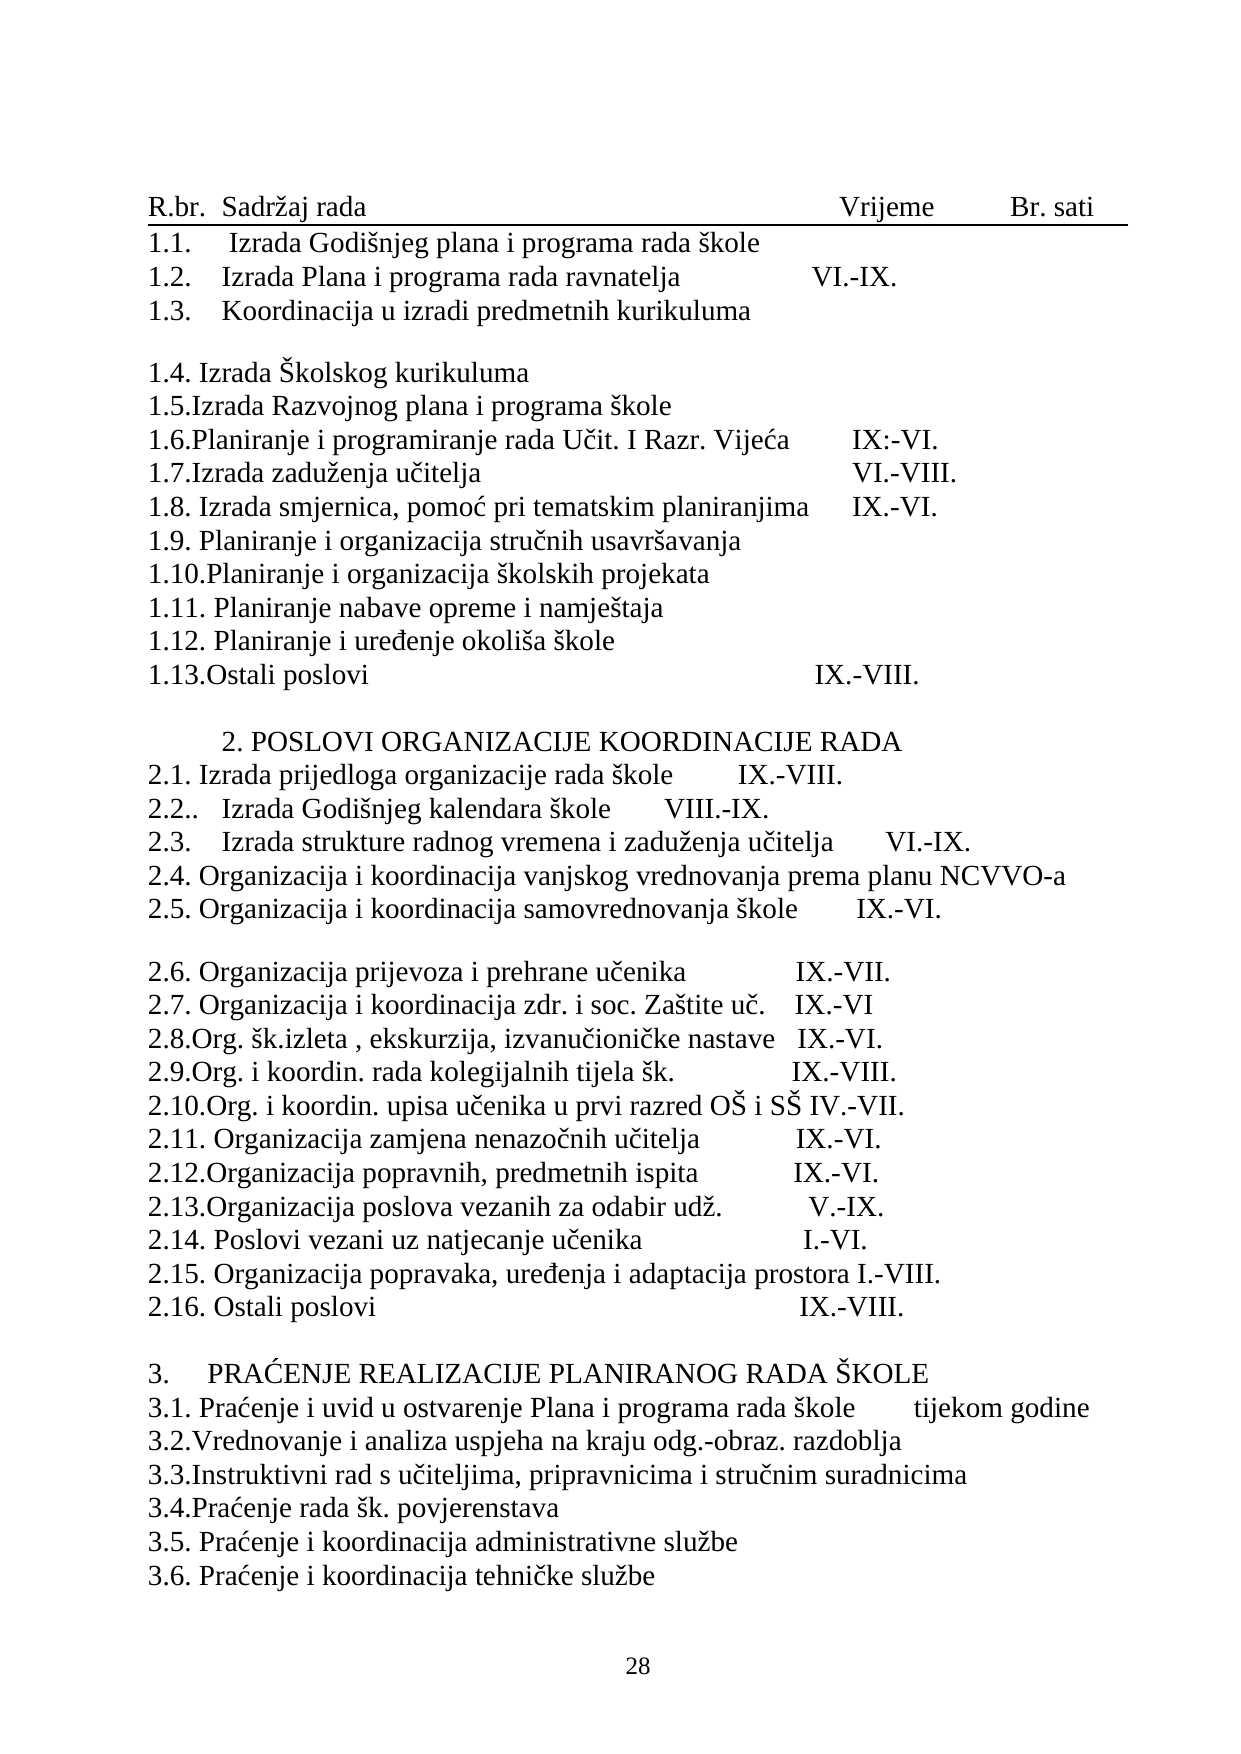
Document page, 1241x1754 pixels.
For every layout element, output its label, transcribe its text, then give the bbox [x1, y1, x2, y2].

list PRAĆENJE REALIZACIJE PLANIRANOG RADA ŠKOLE [148, 1356, 1128, 1390]
text 2.1. Izrada prijedloga organizacije rada škole IX.-VIII. [148, 757, 1128, 791]
text 2.13.Organizacija poslova vezanih za odabir udž. V.-IX. [148, 1189, 1128, 1222]
text 1.4. Izrada Školskog kurikuluma [148, 355, 1128, 388]
text 2.6. Organizacija prijevoza i prehrane učenika IX.-VII. [148, 954, 1128, 987]
text 3.5. Praćenje i koordinacija administrativne službe [148, 1524, 1128, 1558]
text 1.8. Izrada smjernica, pomoć pri tematskim planiranjima IX.-VI. [148, 489, 1128, 523]
text 1.2. Izrada Plana i programa rada ravnatelja VI.-IX. [148, 259, 1128, 293]
text 1.7.Izrada zaduženja učitelja VI.-VIII. [148, 456, 1128, 489]
text 1.3. Koordinacija u izradi predmetnih kurikuluma [148, 293, 1128, 326]
text 2. POSLOVI ORGANIZACIJE KOORDINACIJE RADA [148, 724, 1128, 757]
text 2.8.Org. šk.izleta , ekskurzija, izvanučioničke nastave IX.-VI. [148, 1021, 1128, 1054]
text 1.12. Planiranje i uređenje okoliša škole [148, 623, 1128, 657]
text 2.9.Org. i koordin. rada kolegijalnih tijela šk. IX.-VIII. [148, 1054, 1128, 1088]
text 3.4.Praćenje rada šk. povjerenstava [148, 1491, 1128, 1524]
text 2.7. Organizacija i koordinacija zdr. i soc. Zaštite uč. IX.-VI [148, 987, 1128, 1021]
text 2.11. Organizacija zamjena nenazočnih učitelja IX.-VI. [148, 1122, 1128, 1155]
text 2.5. Organizacija i koordinacija samovrednovanja škole IX.-VI. [148, 892, 1128, 925]
text 2.14. Poslovi vezani uz natjecanje učenika I.-VI. [148, 1222, 1128, 1256]
text 2.12.Organizacija popravnih, predmetnih ispita IX.-VI. [148, 1155, 1128, 1189]
text R.br. Sadržaj rada Vrijeme Br. sati [148, 189, 1128, 224]
text 1.11. Planiranje nabave opreme i namještaja [148, 590, 1128, 623]
text 3.1. Praćenje i uvid u ostvarenje Plana i programa rada škole tijekom godine [148, 1390, 1128, 1423]
text 2.4. Organizacija i koordinacija vanjskog vrednovanja prema planu NCVVO-a [148, 858, 1128, 892]
text 1.1. Izrada Godišnjeg plana i programa rada škole [148, 226, 1128, 259]
text 2.15. Organizacija popravaka, uređenja i adaptacija prostora I.-VIII. [148, 1256, 1128, 1289]
text 2.16. Ostali poslovi IX.-VIII. [148, 1289, 1128, 1323]
text 3.2.Vrednovanje i analiza uspjeha na kraju odg.-obraz. razdoblja [148, 1423, 1128, 1457]
text 3.3.Instruktivni rad s učiteljima, pripravnicima i stručnim suradnicima [148, 1457, 1128, 1491]
text 1.6.Planiranje i programiranje rada Učit. I Razr. Vijeća IX:-VI. [148, 422, 1128, 456]
text 2.2.. Izrada Godišnjeg kalendara škole VIII.-IX. [148, 791, 1128, 824]
text 3.6. Praćenje i koordinacija tehničke službe [148, 1558, 1128, 1591]
text 1.13.Ostali poslovi IX.-VIII. [148, 657, 1128, 690]
text 2.3. Izrada strukture radnog vremena i zaduženja učitelja VI.-IX. [148, 824, 1128, 858]
text 1.10.Planiranje i organizacija školskih projekata [148, 556, 1128, 590]
text 2.10.Org. i koordin. upisa učenika u prvi razred OŠ i SŠ IV.-VII. [148, 1088, 1128, 1122]
text 1.9. Planiranje i organizacija stručnih usavršavanja [148, 523, 1128, 556]
text 1.5.Izrada Razvojnog plana i programa škole [148, 388, 1128, 422]
